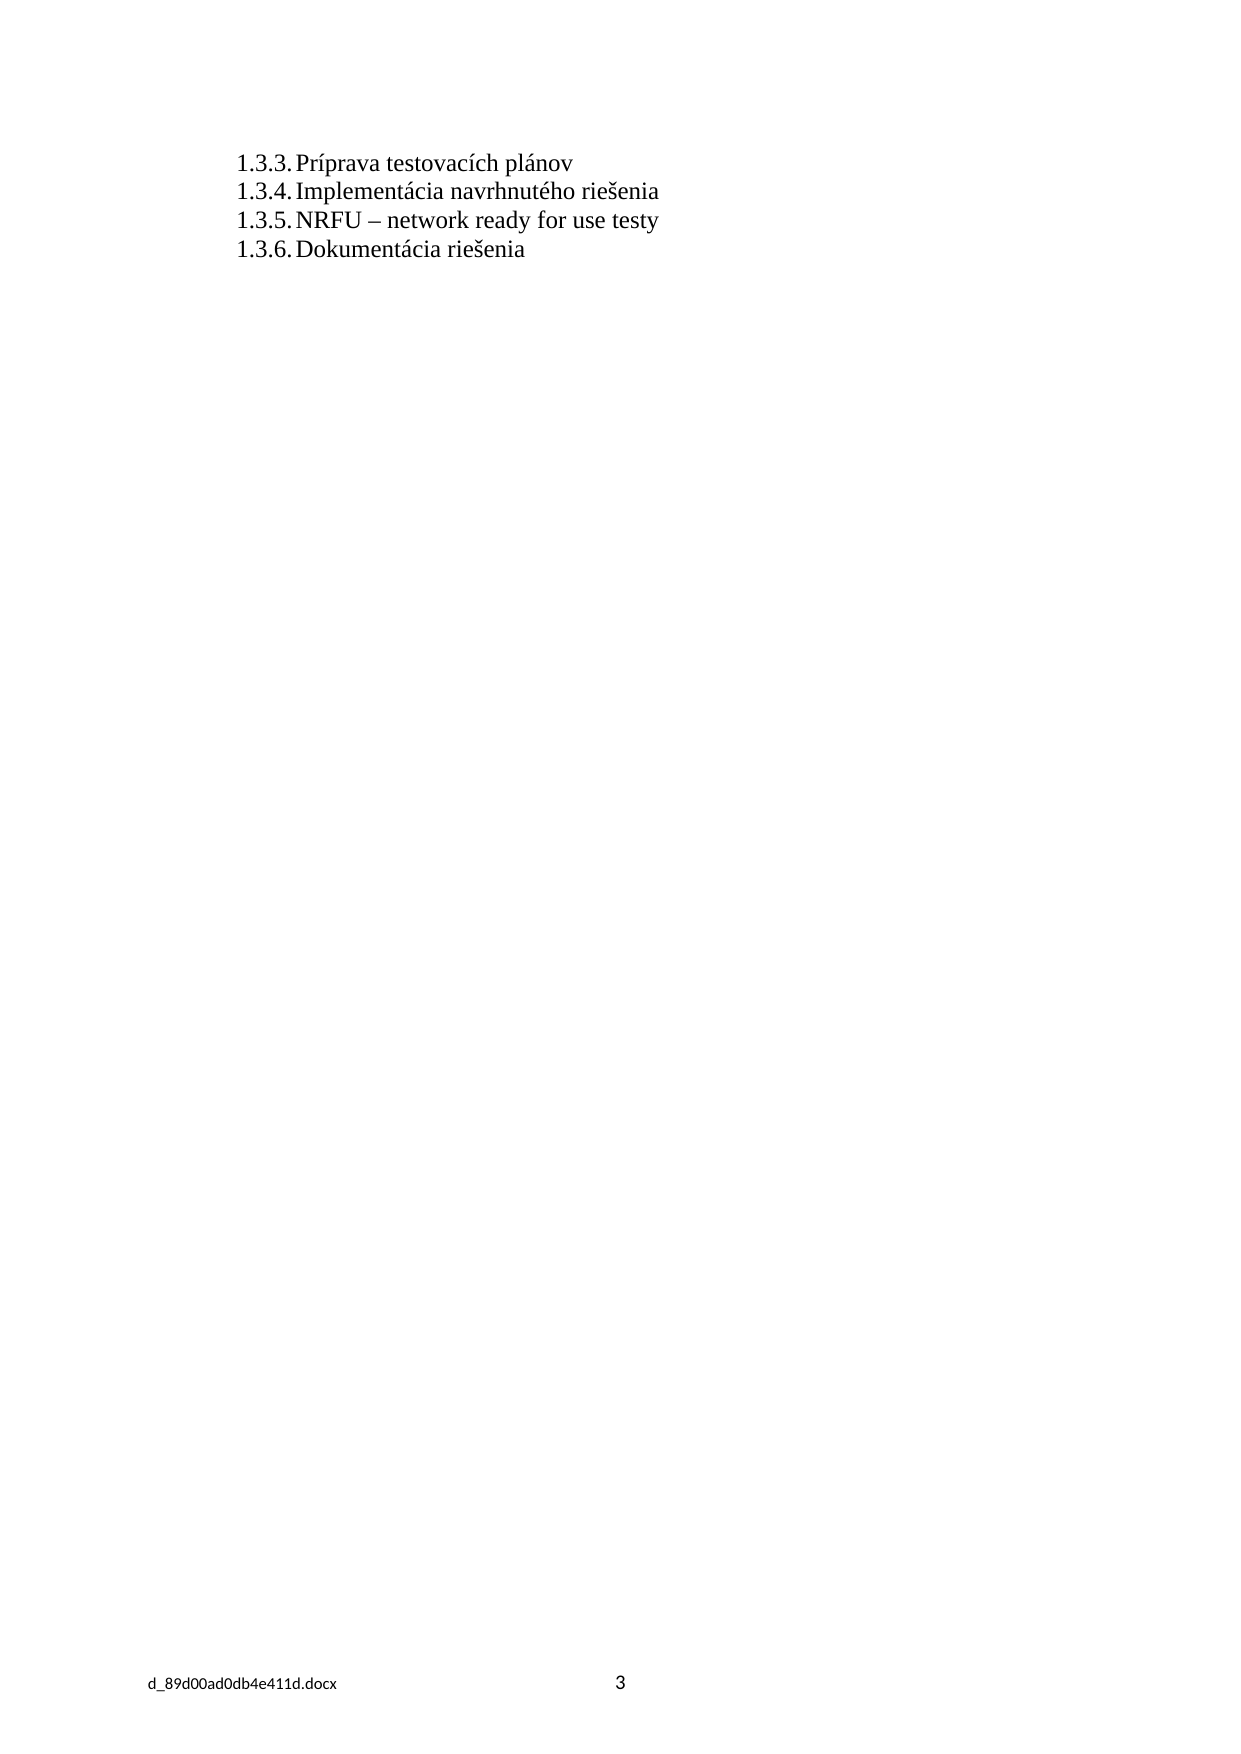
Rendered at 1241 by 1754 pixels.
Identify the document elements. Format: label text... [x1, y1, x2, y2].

list Dokumentácia riešenia [236, 234, 1093, 263]
list NRFU – network ready for use testy [236, 205, 1093, 234]
list Príprava testovacích plánov [236, 148, 1093, 176]
list Implementácia navrhnutého riešenia [236, 176, 1093, 205]
